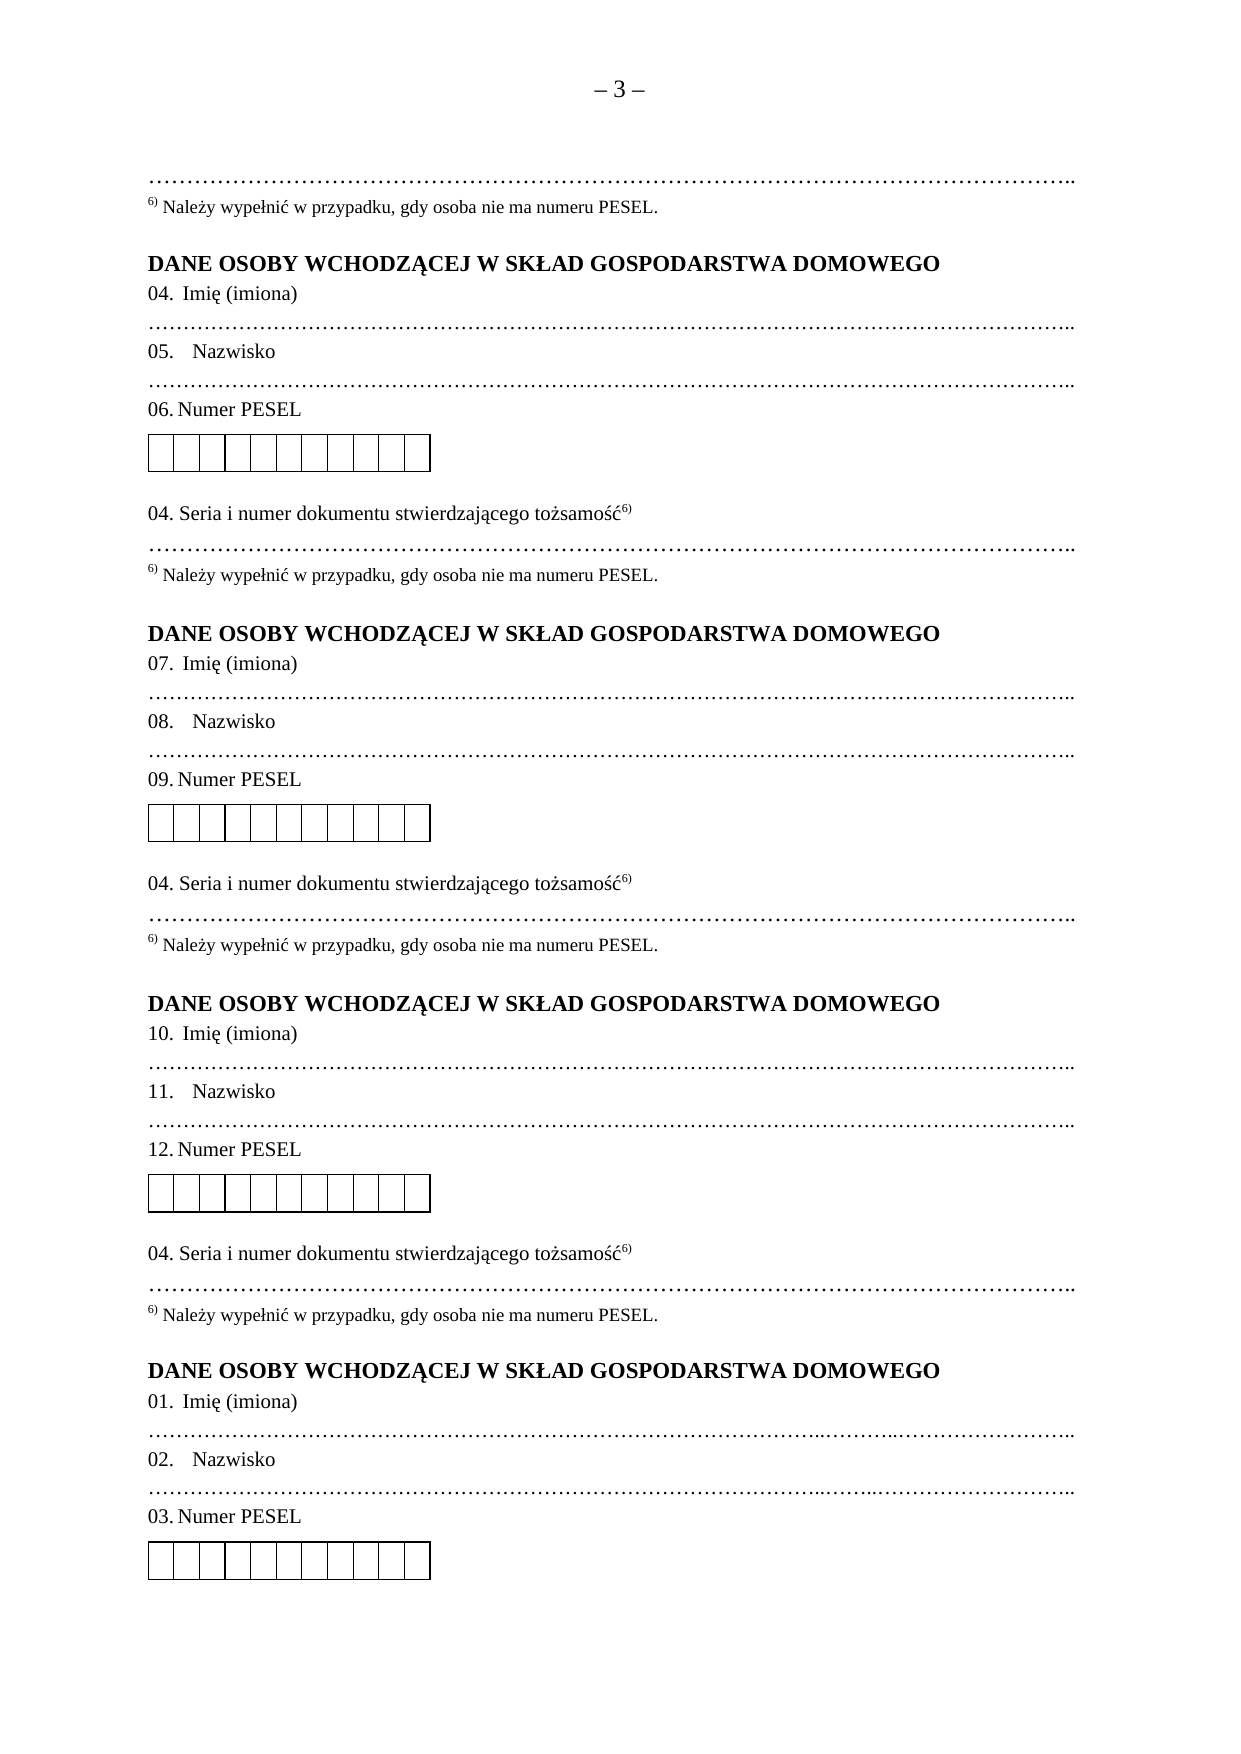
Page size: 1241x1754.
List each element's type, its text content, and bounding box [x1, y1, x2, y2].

table_header [277, 1175, 301, 1211]
table_header [379, 805, 404, 841]
list Nazwisko [148, 339, 1079, 363]
table_header [200, 435, 224, 471]
text …………………………………………………………………………………………………………………….. [148, 1108, 1091, 1132]
table_header [251, 805, 276, 841]
table_header [379, 1175, 404, 1211]
table_header [328, 1175, 353, 1211]
text …………………………………………………………………………………………………………………….. [148, 680, 1091, 704]
text DANE OSOBY WCHODZĄCEJ W SKŁAD GOSPODARSTWA DOMOWEGO [148, 990, 1091, 1016]
table_header [405, 435, 429, 471]
text DANE OSOBY WCHODZĄCEJ W SKŁAD GOSPODARSTWA DOMOWEGO [148, 249, 1091, 276]
table_header [379, 435, 404, 471]
text 6) Należy wypełnić w przypadku, gdy osoba nie ma numeru PESEL. [148, 561, 1079, 586]
table_header [174, 435, 199, 471]
table_header [405, 1175, 429, 1211]
text 04. Seria i numer dokumentu stwierdzającego tożsamość6) [148, 1241, 1091, 1265]
text DANE OSOBY WCHODZĄCEJ W SKŁAD GOSPODARSTWA DOMOWEGO [148, 620, 1091, 646]
text 6) Należy wypełnić w przypadku, gdy osoba nie ma numeru PESEL. [148, 932, 1079, 956]
text 04. Seria i numer dokumentu stwierdzającego tożsamość6) [148, 871, 1091, 895]
table_header [405, 805, 429, 841]
table_header [379, 1543, 404, 1579]
table_header [251, 435, 276, 471]
table_header [174, 1175, 199, 1211]
table_header [226, 435, 250, 471]
table_header [354, 435, 378, 471]
table_header [174, 805, 199, 841]
table_header [302, 1543, 327, 1579]
text …………………………………………………………………………………………………………………….. [148, 310, 1091, 334]
list Imię (imiona) [148, 1021, 1079, 1045]
table_header [302, 1175, 327, 1211]
list Nazwisko [148, 709, 1079, 733]
list Numer PESEL [148, 397, 1079, 421]
table_header [149, 1175, 173, 1211]
text ………………………………………………………………………………………………………….. [148, 530, 1091, 556]
table_header [226, 805, 250, 841]
text …………………………………………………………………………………………………………………….. [148, 368, 1091, 392]
table_header [149, 805, 173, 841]
table_header [354, 1175, 378, 1211]
table_header [328, 805, 353, 841]
table_header [149, 1543, 173, 1579]
table_header [405, 1543, 429, 1579]
text ………………………………………………………………………………………………………….. [148, 1270, 1091, 1296]
table_header [354, 1543, 378, 1579]
table_header [277, 435, 301, 471]
list Numer PESEL [148, 1504, 1079, 1528]
text …………………………………………………………………………………………………………………….. [148, 738, 1091, 762]
text DANE OSOBY WCHODZĄCEJ W SKŁAD GOSPODARSTWA DOMOWEGO [148, 1357, 1091, 1383]
table_header [354, 805, 378, 841]
table_header [174, 1543, 199, 1579]
text 04. Seria i numer dokumentu stwierdzającego tożsamość6) [148, 501, 1091, 525]
table_header [226, 1175, 250, 1211]
list Imię (imiona) [148, 1389, 1079, 1413]
table_header [302, 805, 327, 841]
table_header [149, 435, 173, 471]
text ………………………………………………………………………………………………………….. [148, 900, 1091, 926]
table_header [251, 1175, 276, 1211]
list Imię (imiona) [148, 281, 1079, 305]
text ………………………………………………………………………………………………………….. [148, 162, 1091, 189]
table_header [277, 805, 301, 841]
table_header [251, 1543, 276, 1579]
list Numer PESEL [148, 1137, 1079, 1161]
list Numer PESEL [148, 767, 1079, 791]
text ……………………………………………………………………………………..……..……………………….. [148, 1475, 1091, 1499]
table_header [226, 1543, 250, 1579]
list Imię (imiona) [148, 651, 1079, 675]
table_header [200, 1543, 224, 1579]
text …………………………………………………………………………………………………………………….. [148, 1050, 1091, 1074]
text 6) Należy wypełnić w przypadku, gdy osoba nie ma numeru PESEL. [148, 194, 1079, 218]
list Nazwisko [148, 1079, 1079, 1103]
table_header [328, 435, 353, 471]
list Nazwisko [148, 1446, 1079, 1471]
table_header [200, 1175, 224, 1211]
table_header [328, 1543, 353, 1579]
table_header [277, 1543, 301, 1579]
text ……………………………………………………………………………………..………..…………………….. [148, 1418, 1091, 1442]
table_header [200, 805, 224, 841]
text 6) Należy wypełnić w przypadku, gdy osoba nie ma numeru PESEL. [148, 1302, 1079, 1326]
table_header [302, 435, 327, 471]
